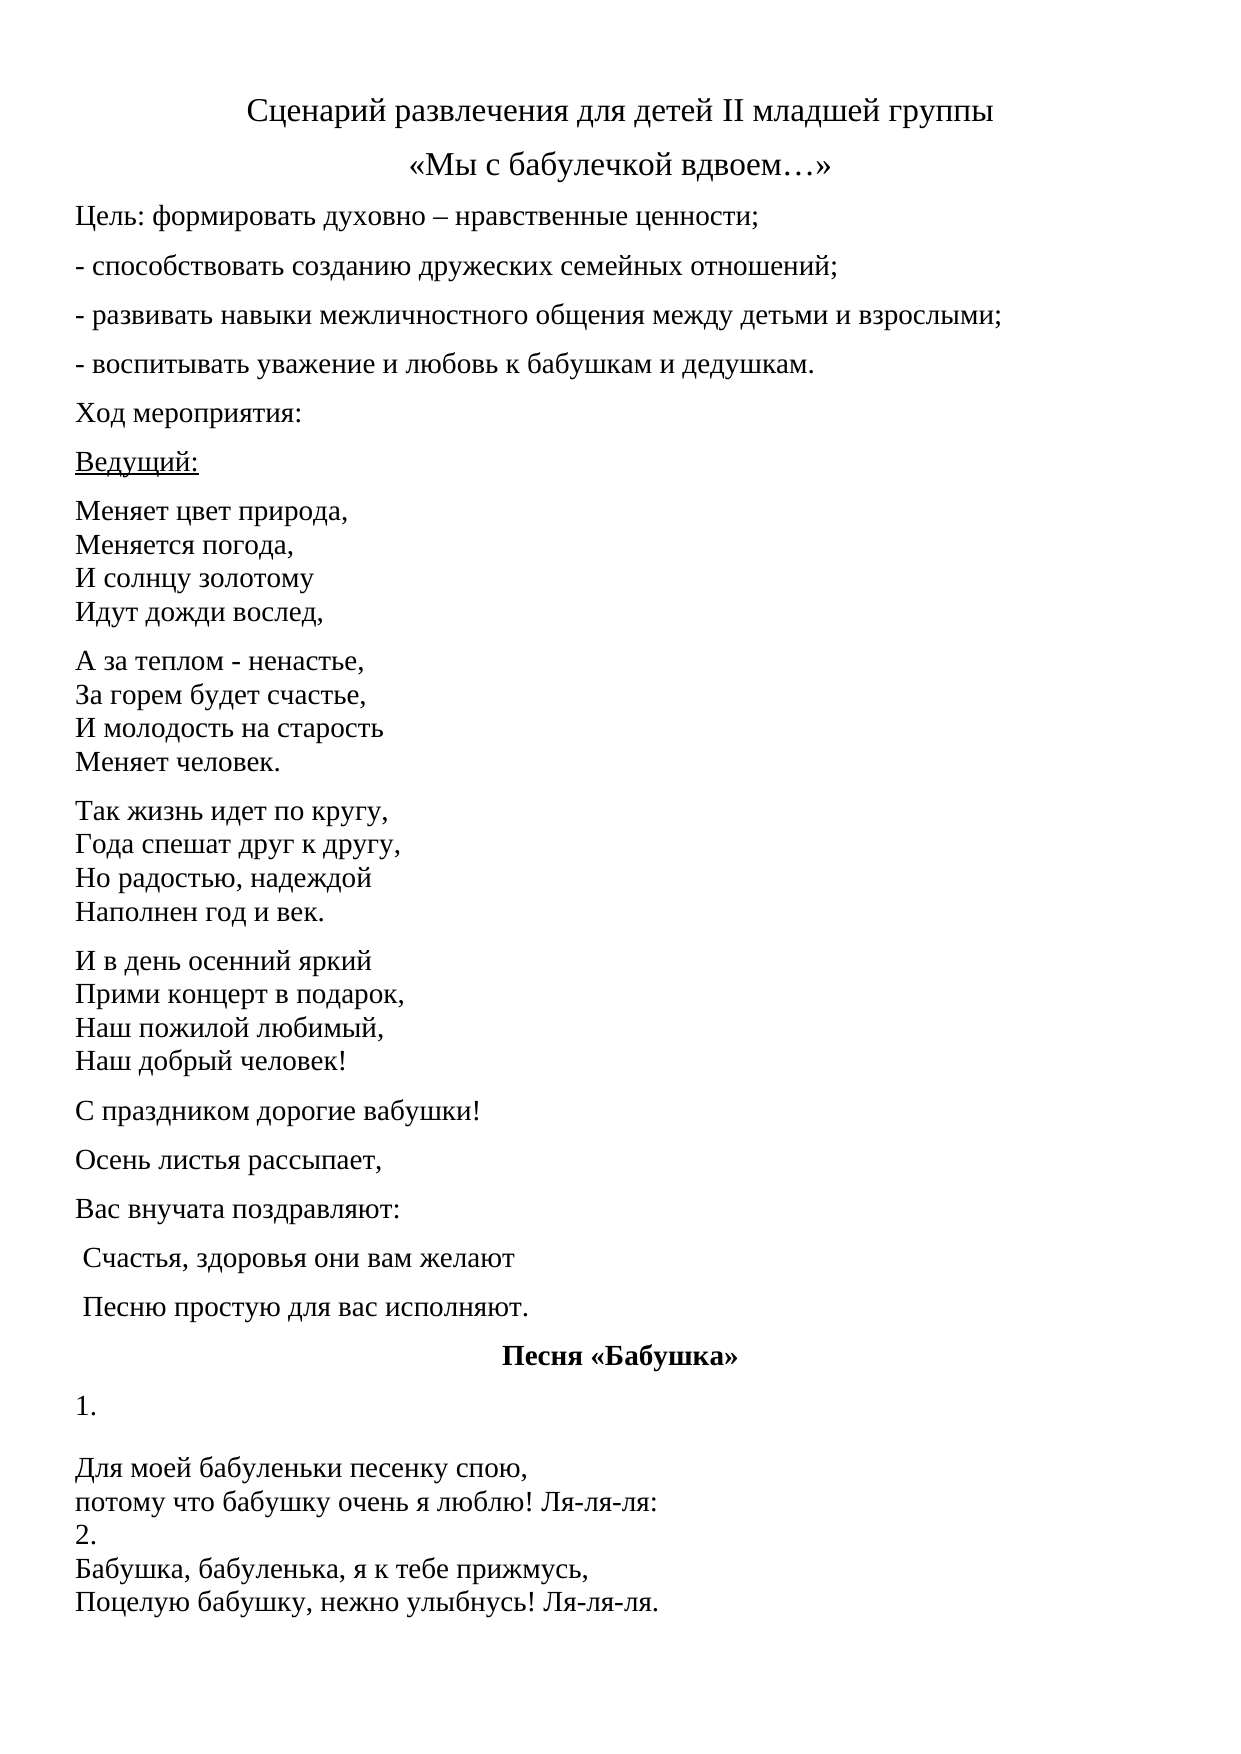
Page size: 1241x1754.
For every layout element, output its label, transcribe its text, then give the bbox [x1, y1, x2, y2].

text Сценарий развлечения для детей II младшей группы [75, 91, 1165, 129]
text С праздником дорогие вабушки! [75, 1093, 1165, 1126]
text Так жизнь идет по кругу, Года спешат друг к другу, Но радостью, надеждой Наполнен год и век. [75, 793, 1165, 927]
text Песню простую для вас исполняют. [75, 1289, 1165, 1323]
text Счастья, здоровья они вам желают [75, 1240, 1165, 1274]
text 1. [75, 1388, 1165, 1421]
text Для моей бабуленьки песенку спою, потому что бабушку очень я люблю! Ля-ля-ля: 2. Бабушка, бабуленька, я к тебе прижмусь, Поцелую бабушку, нежно улыбнусь! Ля-ля-ля. [75, 1450, 1165, 1618]
text Ход мероприятия: [75, 395, 1165, 429]
text «Мы с бабулечкой вдвоем…» [75, 144, 1165, 183]
text Ведущий: [75, 444, 1165, 478]
text Осень листья рассыпает, [75, 1142, 1165, 1175]
text Вас внучата поздравляют: [75, 1191, 1165, 1224]
text Меняет цвет природа, Меняется погода, И солнцу золотому Идут дожди вослед, [75, 493, 1165, 628]
text А за теплом - ненастье, За горем будет счастье, И молодость на старость Меняет человек. [75, 643, 1165, 777]
text - способствовать созданию дружеских семейных отношений; [75, 248, 1165, 281]
text - развивать навыки межличностного общения между детьми и взрослыми; [75, 297, 1165, 330]
text И в день осенний яркий Прими концерт в подарок, Наш пожилой любимый, Наш добрый человек! [75, 943, 1165, 1077]
text Цель: формировать духовно – нравственные ценности; [75, 198, 1165, 232]
text - воспитывать уважение и любовь к бабушкам и дедушкам. [75, 346, 1165, 379]
text Песня «Бабушка» [75, 1338, 1165, 1372]
